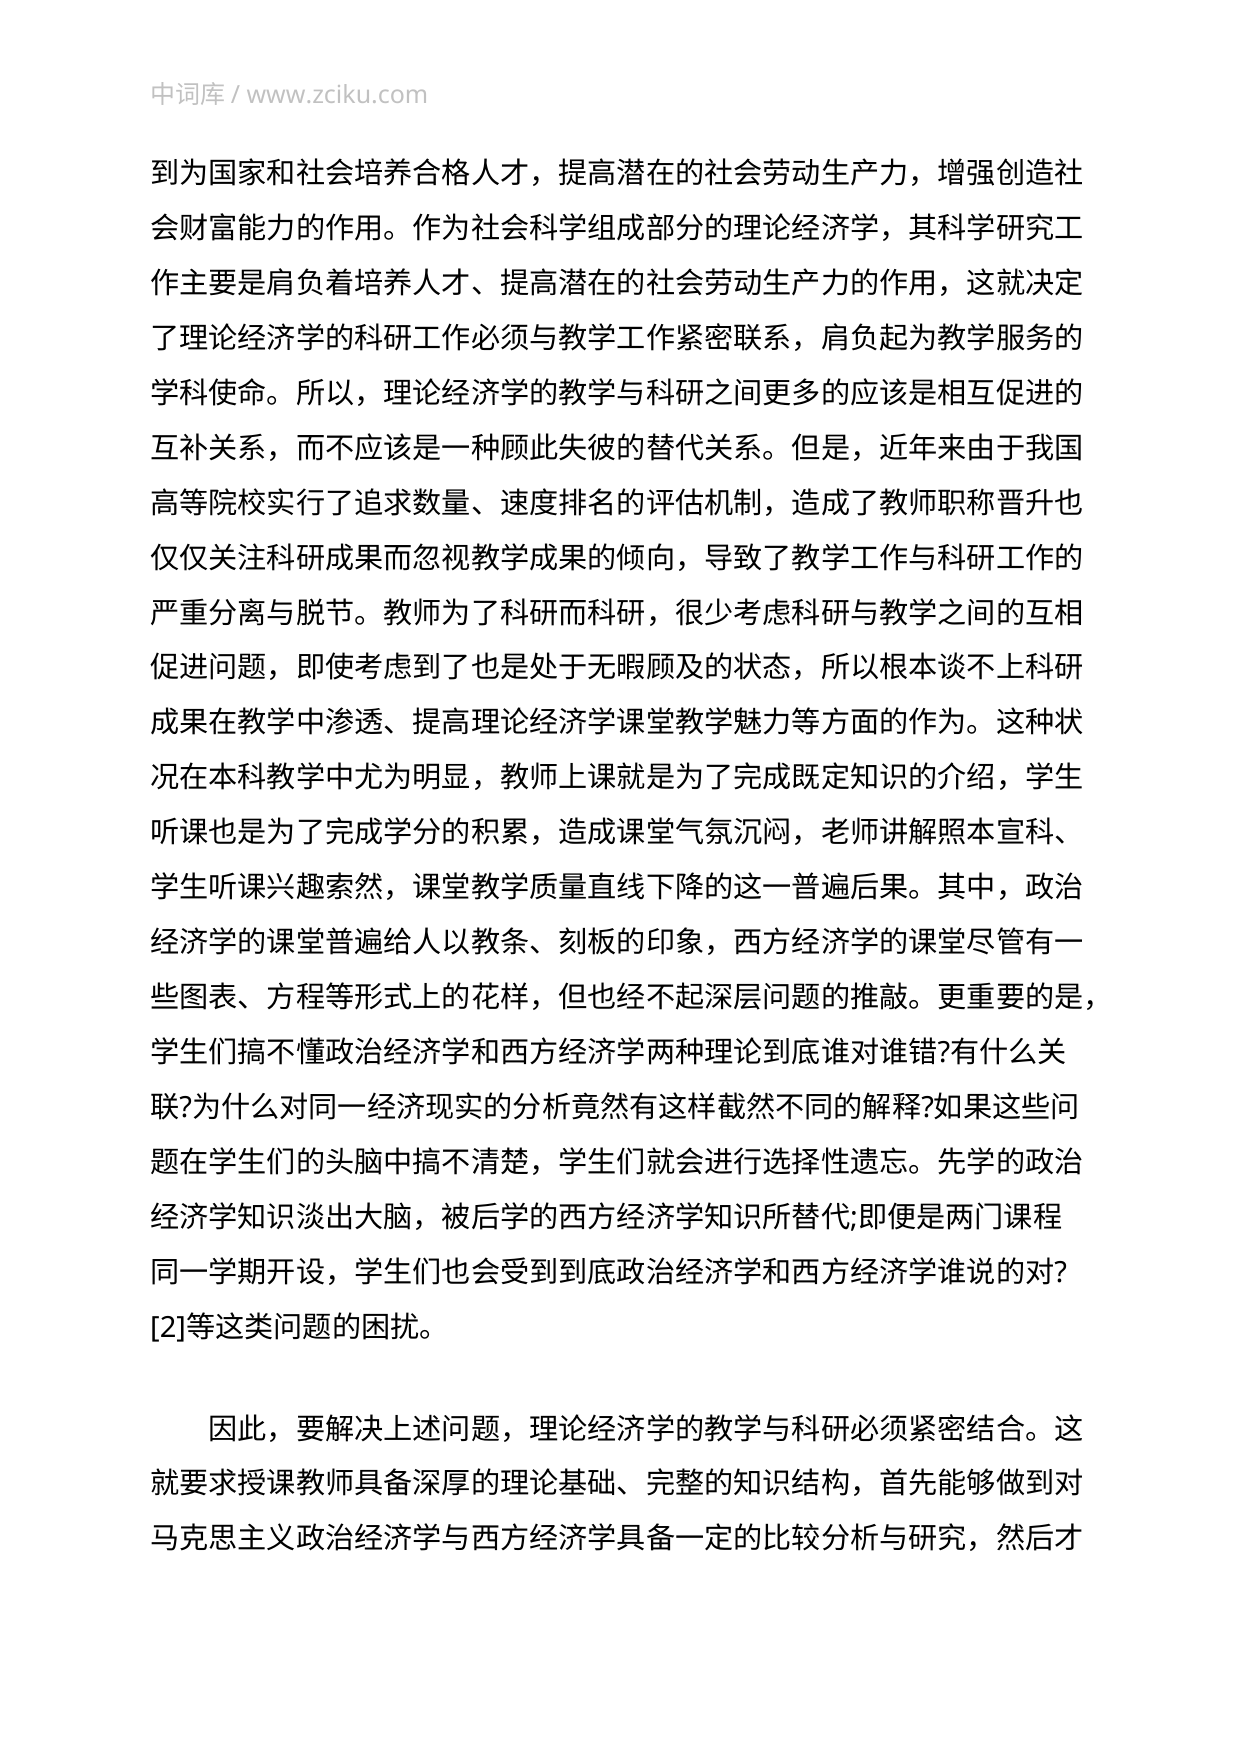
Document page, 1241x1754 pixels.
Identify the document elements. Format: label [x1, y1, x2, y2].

text [150, 1405, 1090, 1557]
text [150, 150, 1090, 1346]
